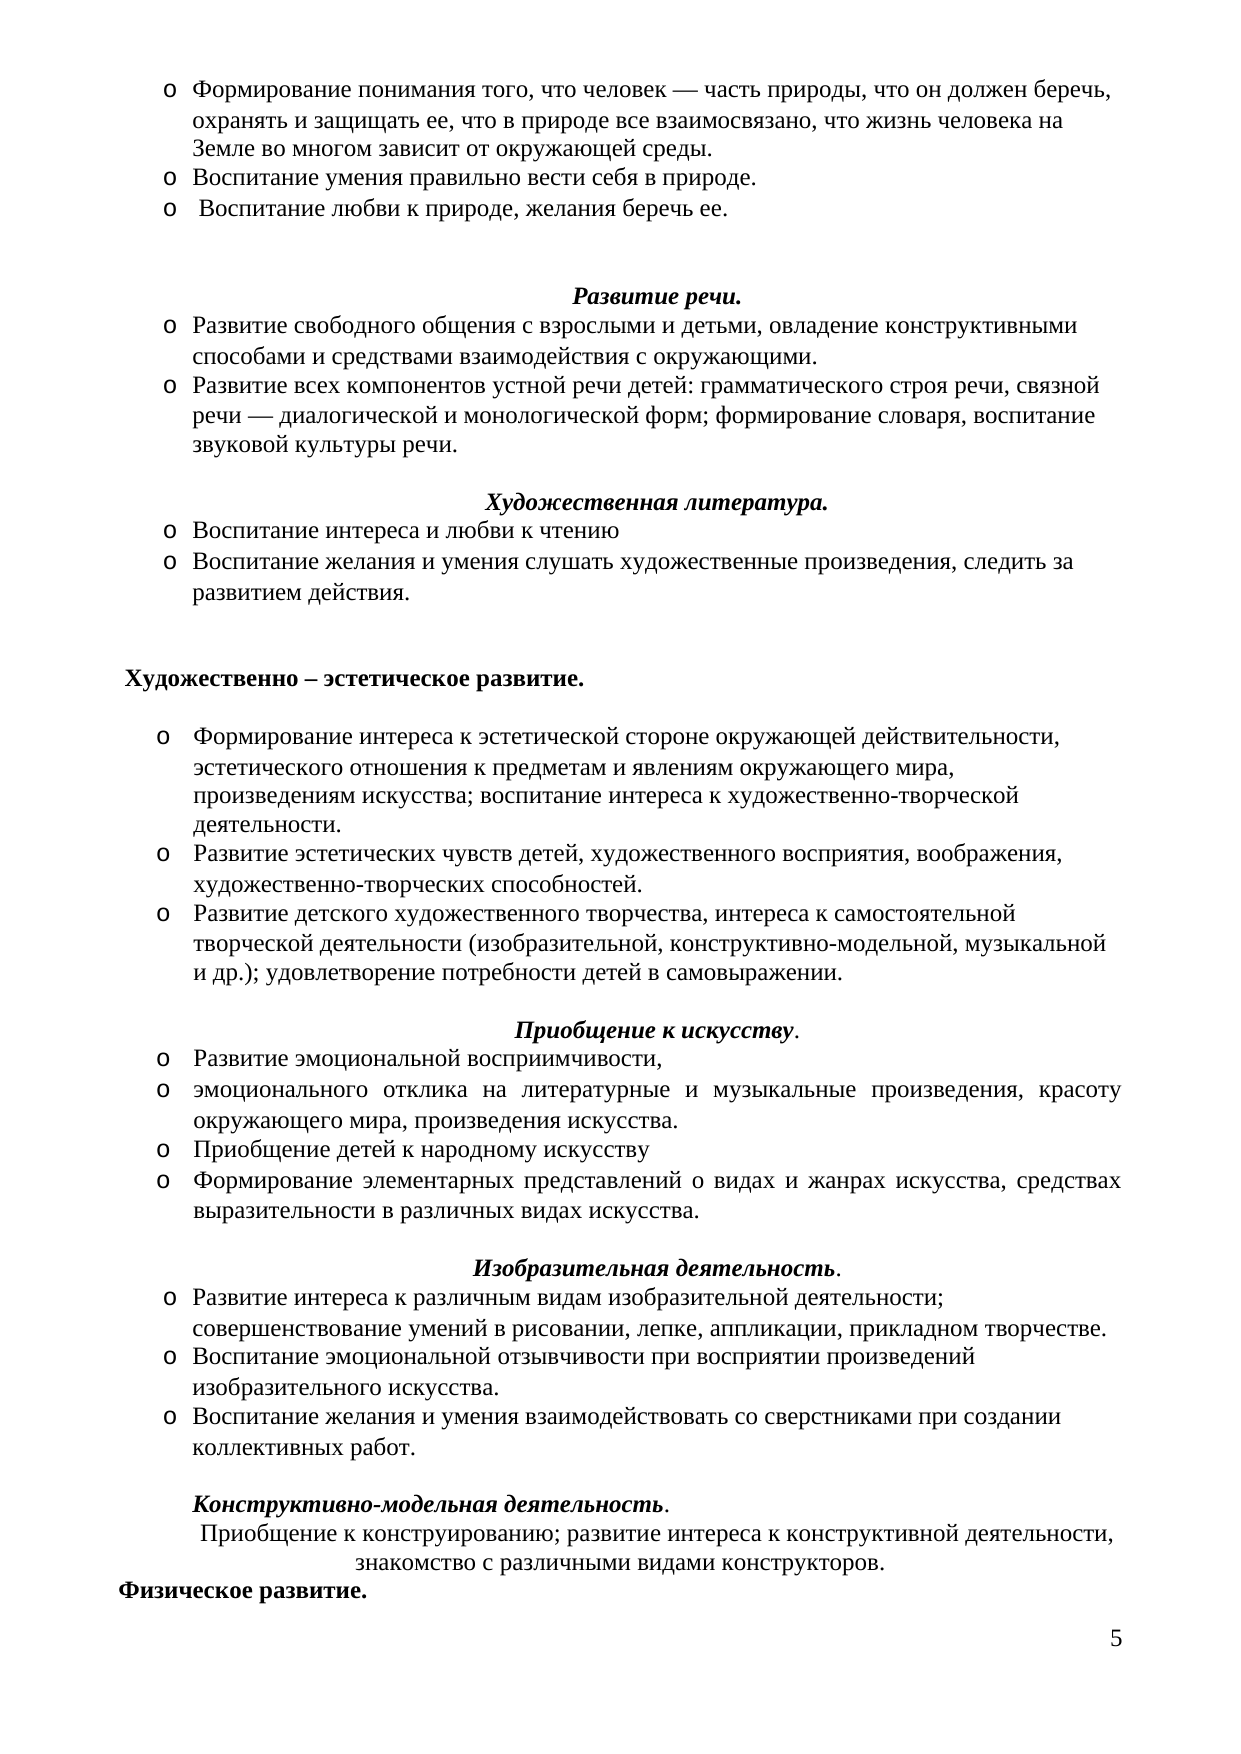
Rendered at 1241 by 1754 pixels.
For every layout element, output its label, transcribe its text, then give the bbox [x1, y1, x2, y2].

text Изобразительная деятельность. [118, 1253, 1122, 1282]
list Воспитание желания и умения слушать художественные произведения, следить за развитием действия. [162, 546, 1122, 606]
text Приобщение к конструированию; развитие интереса к конструктивной деятельности, знакомство с различными видами конструкторов. [118, 1518, 1122, 1576]
list Развитие эстетических чувств детей, художественного восприятия, воображения, художественно-творческих способностей. [156, 838, 1122, 898]
text Художественно – эстетическое развитие. [118, 663, 1122, 692]
list Формирование элементарных представлений о видах и жанрах искусства, средствах выразительности в различных видах искусства. [156, 1165, 1122, 1224]
text Художественная литература. [118, 487, 1122, 516]
text Конструктивно-модельная деятельность. [118, 1489, 1122, 1518]
list Формирование интереса к эстетической стороне окружающей действительности, эстетического отношения к предметам и явлениям окружающего мира, произведениям искусства; воспитание интереса к художественно-творческой деятельности. [156, 721, 1122, 838]
list Развитие свободного общения с взрослыми и детьми, овладение конструктивными способами и средствами взаимодействия с окружающими. [162, 310, 1122, 370]
list Развитие эмоциональной восприимчивости, [156, 1043, 1122, 1074]
text Приобщение к искусству. [118, 1015, 1122, 1043]
list Воспитание любви к природе, желания беречь ее. [162, 193, 1122, 224]
list Приобщение детей к народному искусству [156, 1134, 1122, 1165]
list Развитие всех компонентов устной речи детей: грамматического строя речи, связной речи — диалогической и монологической форм; формирование словаря, воспитание звуковой культуры речи. [162, 370, 1122, 458]
list Воспитание умения правильно вести себя в природе. [162, 162, 1122, 193]
list Воспитание эмоциональной отзывчивости при восприятии произведений изобразительного искусства. [162, 1341, 1122, 1401]
list Формирование понимания того, что человек — часть природы, что он должен беречь, охранять и защищать ее, что в природе все взаимосвязано, что жизнь человека на Земле во многом зависит от окружающей среды. [162, 74, 1122, 162]
list Развитие интереса к различным видам изобразительной деятельности; совершенствование умений в рисовании, лепке, аппликации, прикладном творчестве. [162, 1282, 1122, 1341]
list Воспитание интереса и любви к чтению [162, 516, 1122, 546]
list Развитие детского художественного творчества, интереса к самостоятельной творческой деятельности (изобразительной, конструктивно-модельной, музыкальной и др.); удовлетворение потребности детей в самовыражении. [156, 898, 1122, 986]
text Развитие речи. [118, 281, 1122, 310]
list Воспитание желания и умения взаимодействовать со сверстниками при создании коллективных работ. [162, 1401, 1122, 1461]
text Физическое развитие. [118, 1576, 1122, 1604]
list эмоционального отклика на литературные и музыкальные произведения, красоту окружающего мира, произведения искусства. [156, 1074, 1122, 1134]
